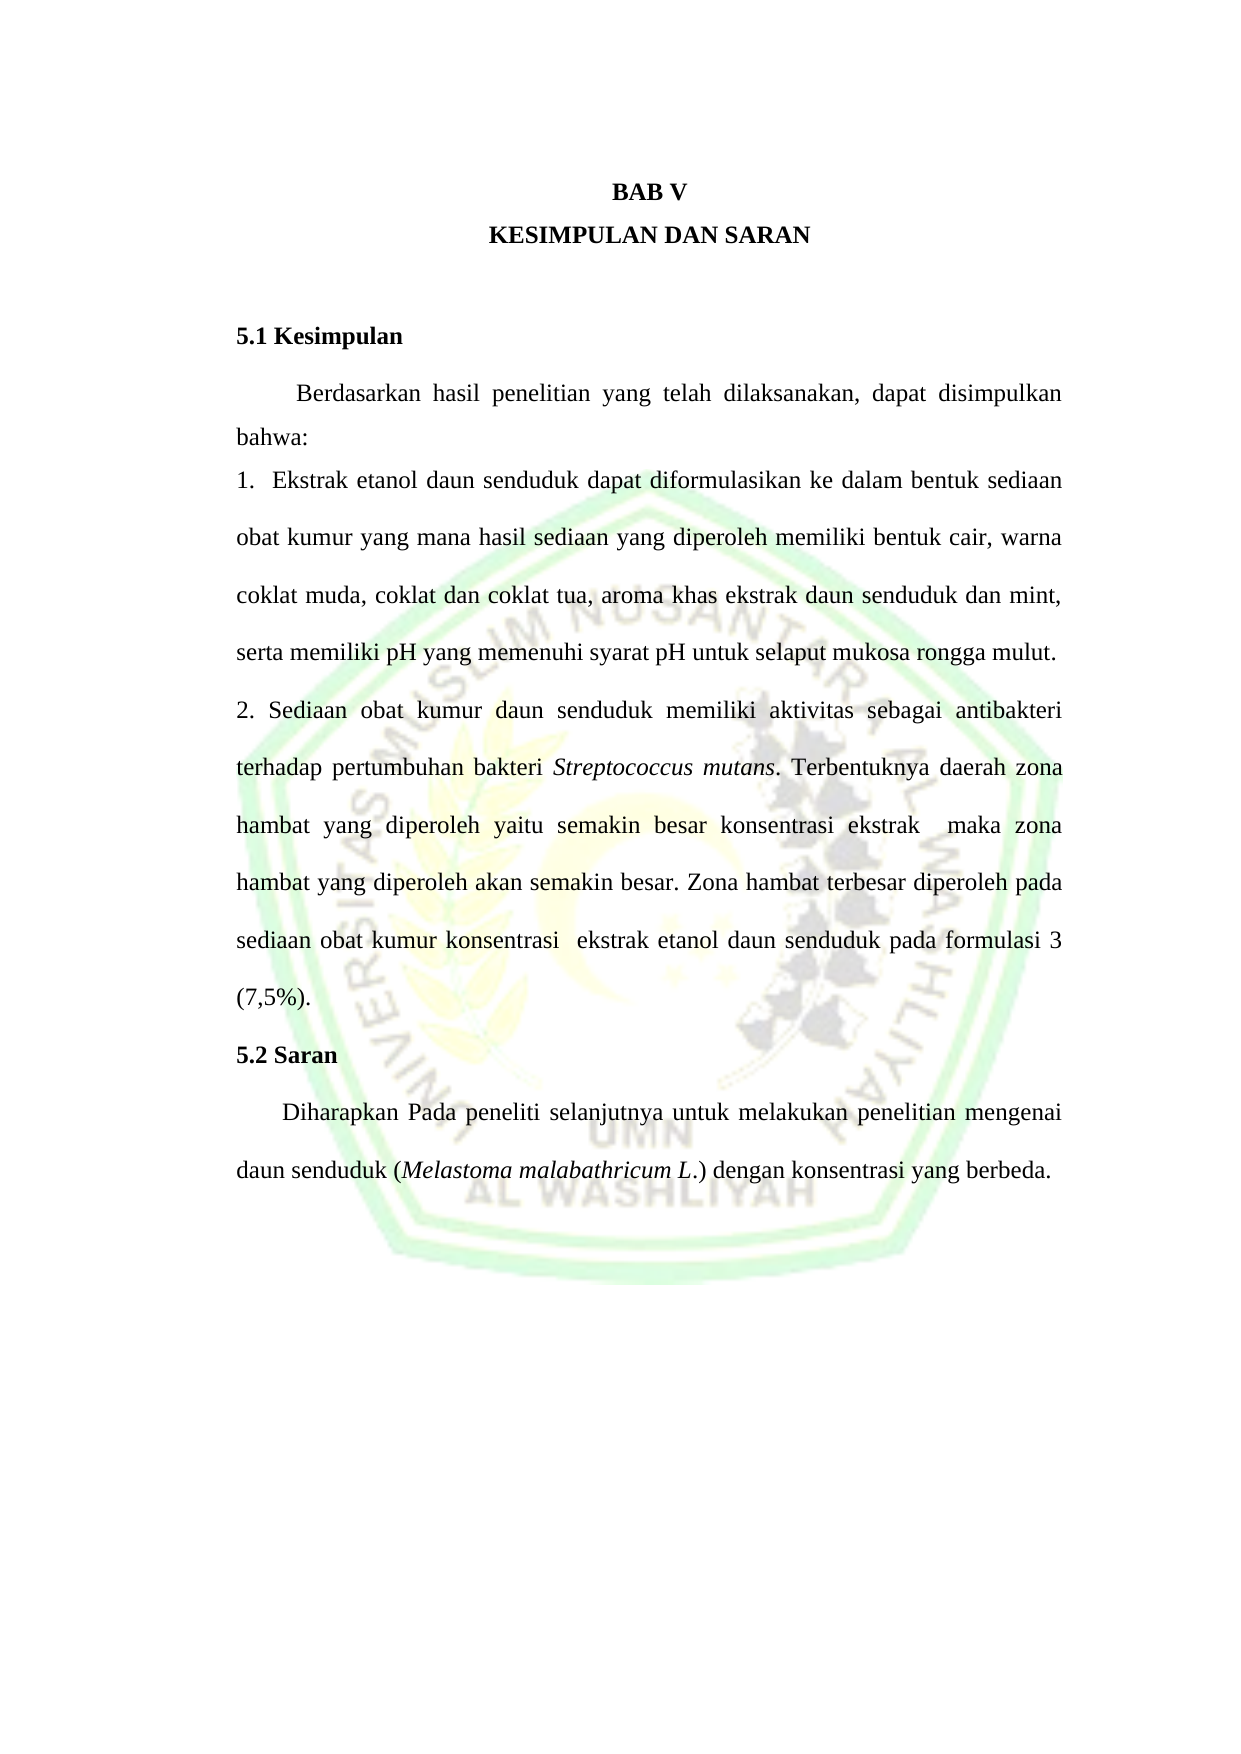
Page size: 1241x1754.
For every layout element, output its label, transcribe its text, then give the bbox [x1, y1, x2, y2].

text 2. Sediaan obat kumur daun senduduk memiliki aktivitas sebagai antibakteri terhadap pertumbuhan bakteri Streptococcus mutans. Terbentuknya daerah zona hambat yang diperoleh yaitu semakin besar konsentrasi ekstrak maka zona hambat yang diperoleh akan semakin besar. Zona hambat terbesar diperoleh pada sediaan obat kumur konsentrasi ekstrak etanol daun senduduk pada formulasi 3 (7,5%). [236, 695, 1063, 1011]
text 5.1 Kesimpulan [236, 321, 1063, 350]
text Berdasarkan hasil penelitian yang telah dilaksanakan, dapat disimpulkan bahwa: [236, 378, 1063, 450]
text 1. Ekstrak etanol daun senduduk dapat diformulasikan ke dalam bentuk sediaan obat kumur yang mana hasil sediaan yang diperoleh memiliki bentuk cair, warna coklat muda, coklat dan coklat tua, aroma khas ekstrak daun senduduk dan mint, serta memiliki pH yang memenuhi syarat pH untuk selaput mukosa rongga mulut. [236, 465, 1063, 666]
text Diharapkan Pada peneliti selanjutnya untuk melakukan penelitian mengenai daun senduduk (Melastoma malabathricum L.) dengan konsentrasi yang berbeda. [236, 1097, 1063, 1183]
text 5.2 Saran [236, 1040, 1063, 1068]
subtitle BAB V KESIMPULAN DAN SARAN [236, 177, 1063, 249]
